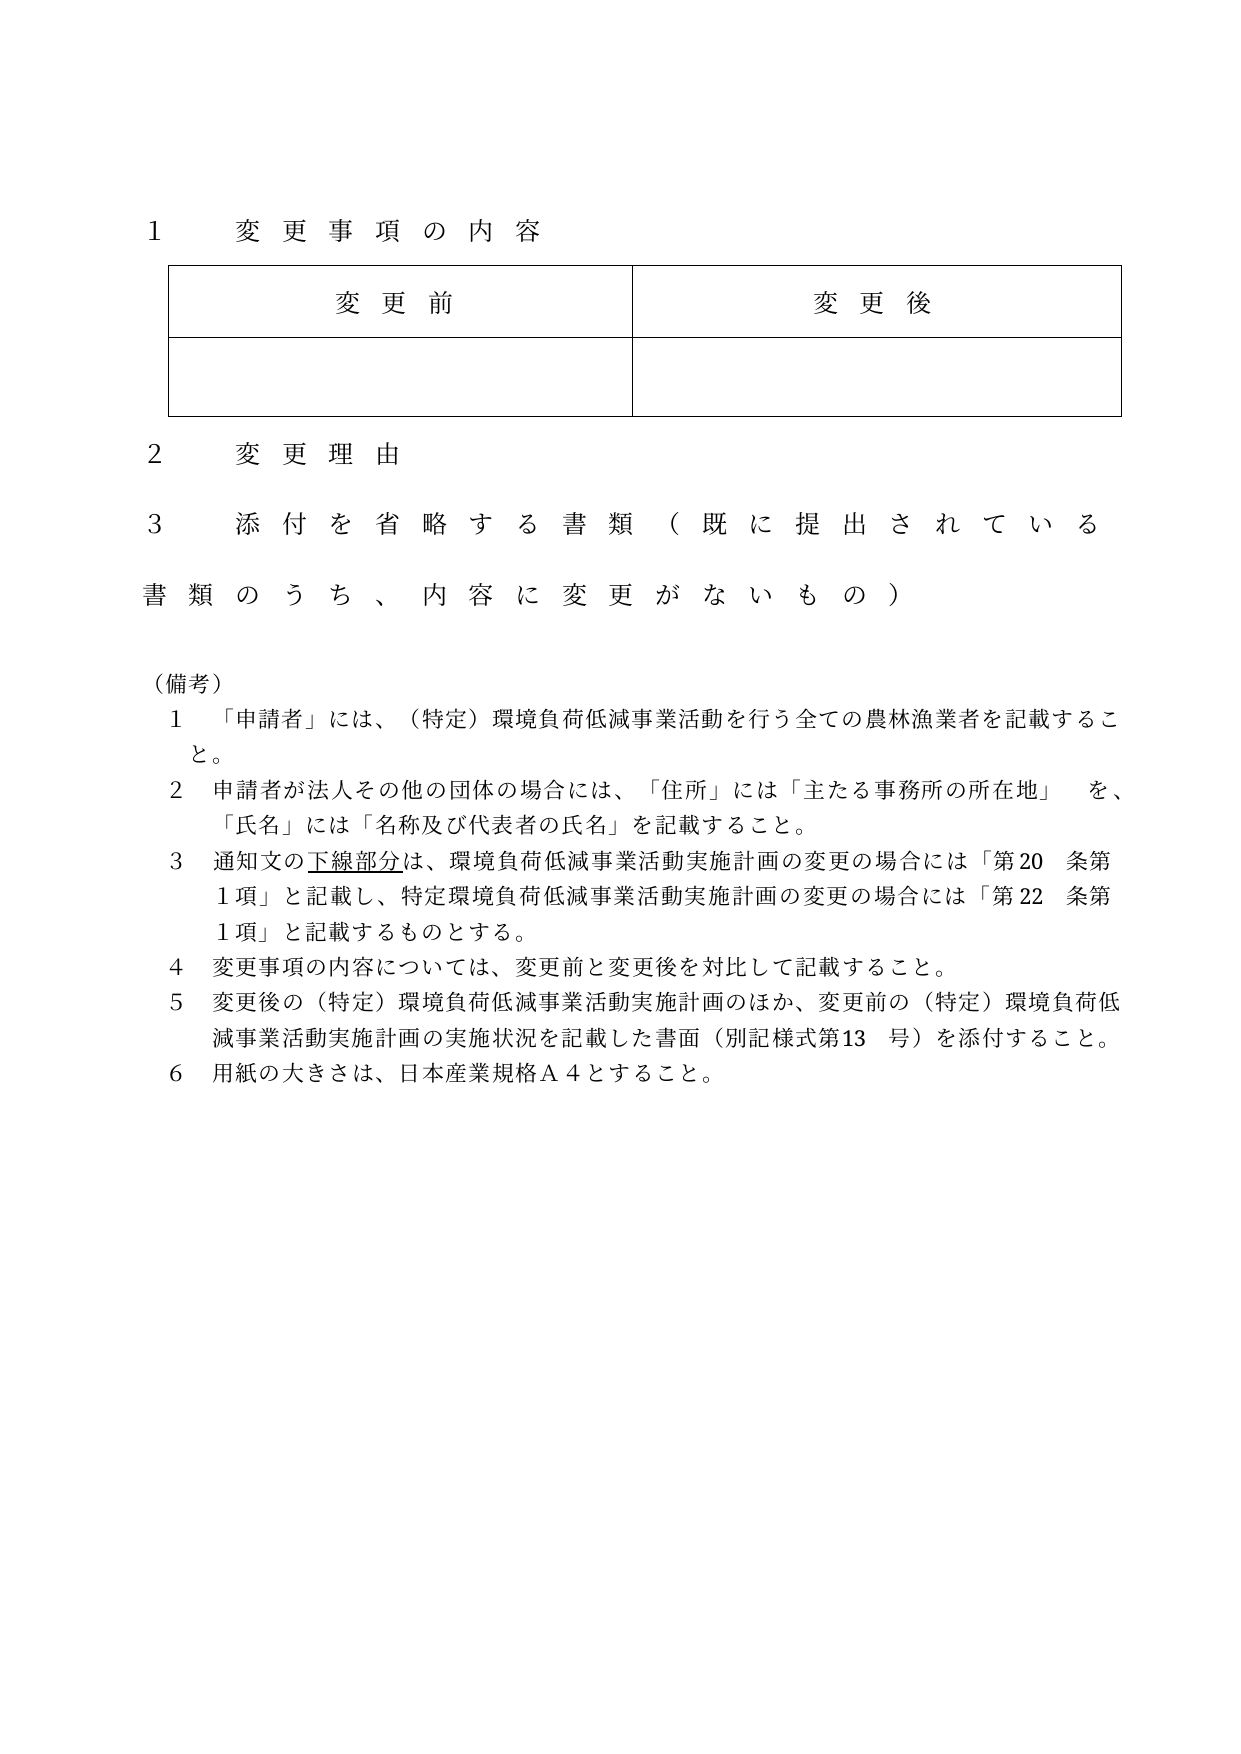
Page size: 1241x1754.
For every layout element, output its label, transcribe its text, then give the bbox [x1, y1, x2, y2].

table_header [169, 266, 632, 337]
text １ 変更事項の内容 [142, 194, 1122, 265]
text （備考） [142, 665, 1122, 700]
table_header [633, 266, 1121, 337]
text ４ 変更事項の内容については、変更前と変更後を対比して記載すること。 [142, 948, 1122, 984]
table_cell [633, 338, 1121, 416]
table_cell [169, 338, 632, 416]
text ５ 変更後の（特定）環境負荷低減事業活動実施計画のほか、変更前の（特定）環境負荷低減事業活動実施計画の実施状況を記載した書面（別記様式第13号）を添付すること。 [142, 984, 1122, 1054]
text ２ 申請者が法人その他の団体の場合には、「住所」には「主たる事務所の所在地」 を、「氏名」には「名称及び代表者の氏名」を記載すること。 [142, 771, 1113, 842]
text ６ 用紙の大きさは、日本産業規格Ａ４とすること。 [142, 1054, 1122, 1090]
text ２ 変更理由 [142, 417, 1122, 488]
text １ 「申請者」には、（特定）環境負荷低減事業活動を行う全ての農林漁業者を記載すること。 [142, 700, 1122, 771]
text ３ 通知文の下線部分は、環境負荷低減事業活動実施計画の変更の場合には「第20条第１項」と記載し、特定環境負荷低減事業活動実施計画の変更の場合には「第22条第１項」と記載するものとする。 [142, 842, 1113, 948]
text ３ 添付を省略する書類（既に提出されている書類のうち、内容に変更がないもの） [142, 488, 1122, 629]
